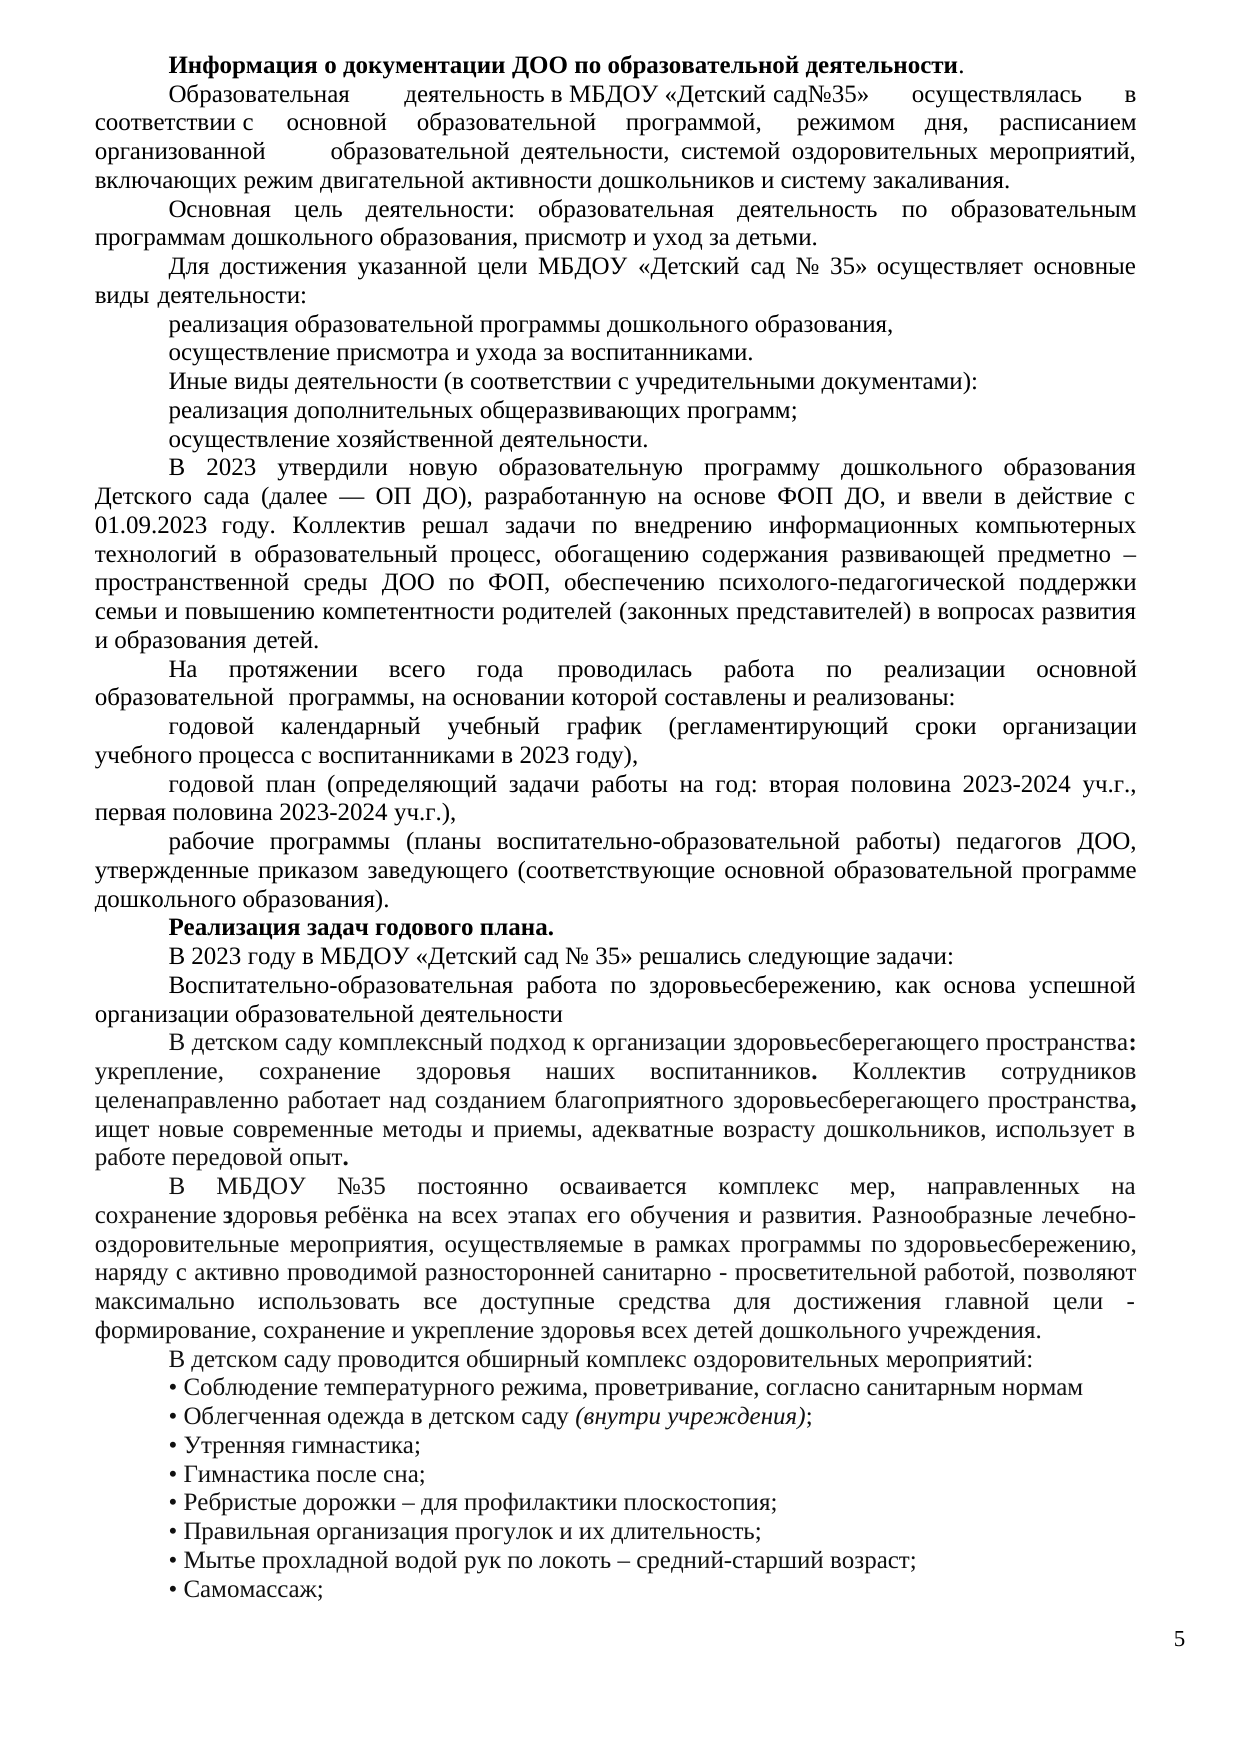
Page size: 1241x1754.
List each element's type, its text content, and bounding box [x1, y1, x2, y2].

text • Утренняя гимнастика; [94, 1430, 1137, 1459]
text осуществление присмотра и ухода за воспитанниками. [94, 337, 1137, 366]
text Воспитательно-образовательная работа по здоровьесбережению, как основа успешной организации образовательной деятельности [94, 970, 1137, 1027]
text Информация о документации ДОО по образовательной деятельности. [94, 50, 1137, 79]
text • Соблюдение температурного режима, проветривание, согласно санитарным нормам [94, 1372, 1137, 1401]
text • Правильная организация прогулок и их длительность; [94, 1516, 1137, 1545]
text Реализация задач годового плана. [94, 912, 1137, 941]
text • Гимнастика после сна; [94, 1459, 1137, 1487]
text На протяжении всего года проводилась работа по реализации основной образовательной программы, на основании которой составлены и реализованы: [94, 654, 1137, 711]
text реализация дополнительных общеразвивающих программ; [94, 395, 1137, 424]
text • Ребристые дорожки – для профилактики плоскостопия; [94, 1487, 1137, 1516]
text Иные виды деятельности (в соответствии с учредительными документами): [94, 366, 1137, 395]
text Образовательная деятельность в МБДОУ «Детский сад№35» осуществлялась в соответствии с основной образовательной программой, режимом дня, расписанием организованной образовательной деятельности, системой оздоровительных мероприятий, включающих режим двигательной активности дошкольников и систему закаливания. [94, 79, 1137, 194]
text В 2023 утвердили новую образовательную программу дошкольного образования Детского сада (далее — ОП ДО), разработанную на основе ФОП ДО, и ввели в действие с 01.09.2023 году. Коллектив решал задачи по внедрению информационных компьютерных технологий в образовательный процесс, обогащению содержания развивающей предметно – пространственной среды ДОО по ФОП, обеспечению психолого-педагогической поддержки семьи и повышению компетентности родителей (законных представителей) в вопросах развития и образования детей. [94, 452, 1137, 654]
text • Мытье прохладной водой рук по локоть – средний-старший возраст; [94, 1545, 1137, 1574]
text реализация образовательной программы дошкольного образования, [94, 309, 1137, 337]
text годовой календарный учебный график (регламентирующий сроки организации учебного процесса с воспитанниками в 2023 году), [94, 711, 1137, 769]
text осуществление хозяйственной деятельности. [94, 424, 1137, 452]
text В 2023 году в МБДОУ «Детский сад № 35» решались следующие задачи: [94, 941, 1137, 970]
text В МБДОУ №35 постоянно осваивается комплекс мер, направленных на сохранение здоровья ребёнка на всех этапах его обучения и развития. Разнообразные лечебно-оздоровительные мероприятия, осуществляемые в рамках программы по здоровьесбережению, наряду с активно проводимой разносторонней санитарно - просветительной работой, позволяют максимально использовать все доступные средства для достижения главной цели - формирование, сохранение и укрепление здоровья всех детей дошкольного учреждения. [94, 1171, 1137, 1344]
text • Самомассаж; [94, 1574, 1137, 1602]
text Для достижения указанной цели МБДОУ «Детский сад № 35» осуществляет основные виды деятельности: [94, 251, 1137, 309]
text • Облегченная одежда в детском саду (внутри учреждения); [94, 1401, 1137, 1430]
text рабочие программы (планы воспитательно-образовательной работы) педагогов ДОО, утвержденные приказом заведующего (соответствующие основной образовательной программе дошкольного образования). [94, 826, 1137, 912]
text Основная цель деятельности: образовательная деятельность по образовательным программам дошкольного образования, присмотр и уход за детьми. [94, 194, 1137, 251]
text В детском саду комплексный подход к организации здоровьесберегающего пространства: укрепление, сохранение здоровья наших воспитанников. Коллектив сотрудников целенаправленно работает над созданием благоприятного здоровьесберегающего пространства, ищет новые современные методы и приемы, адекватные возрасту дошкольников, использует в работе передовой опыт. [94, 1027, 1137, 1171]
text В детском саду проводится обширный комплекс оздоровительных мероприятий: [94, 1344, 1137, 1372]
text годовой план (определяющий задачи работы на год: вторая половина 2023-2024 уч.г., первая половина 2023-2024 уч.г.), [94, 769, 1137, 826]
